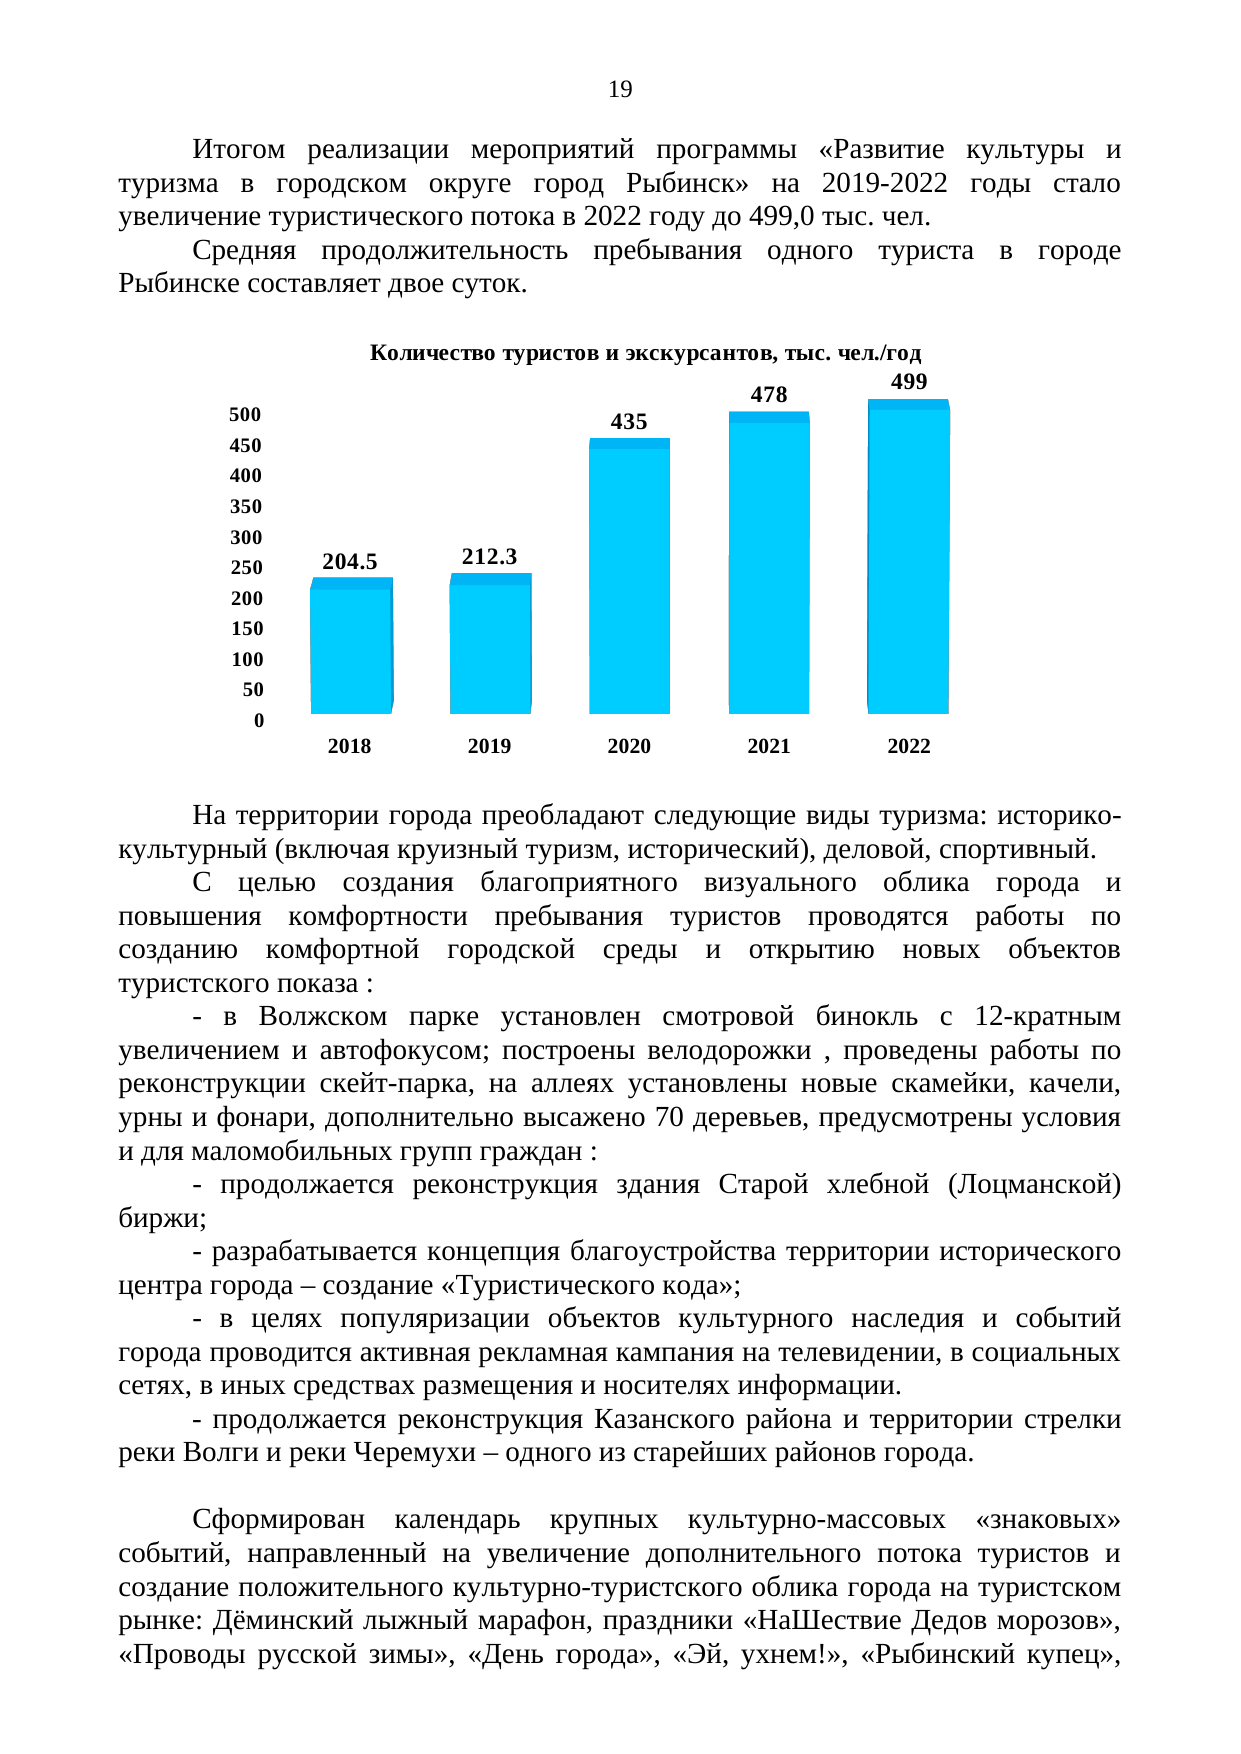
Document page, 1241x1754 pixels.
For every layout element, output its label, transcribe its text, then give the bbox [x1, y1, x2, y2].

text - в целях популяризации объектов культурного наследия и событий города проводится активная рекламная кампания на телевидении, в социальных сетях, в иных средствах размещения и носителях информации. [118, 1300, 1122, 1401]
text Итогом реализации мероприятий программы «Развитие культуры и туризма в городском округе город Рыбинск» на 2019-2022 годы стало увеличение туристического потока в 2022 году до 499,0 тыс. чел. [118, 131, 1122, 232]
text - продолжается реконструкция здания Старой хлебной (Лоцманской) биржи; [118, 1166, 1122, 1233]
text На территории города преобладают следующие виды туризма: историко-культурный (включая круизный туризм, исторический), деловой, спортивный. [118, 797, 1122, 864]
text - продолжается реконструкция Казанского района и территории стрелки реки Волги и реки Черемухи – одного из старейших районов города. [118, 1401, 1122, 1468]
text С целью создания благоприятного визуального облика города и повышения комфортности пребывания туристов проводятся работы по созданию комфортной городской среды и открытию новых объектов туристского показа : [118, 864, 1122, 998]
text Средняя продолжительность пребывания одного туриста в городе Рыбинске составляет двое суток. [118, 232, 1122, 299]
text - разрабатывается концепция благоустройства территории исторического центра города – создание «Туристического кода»; [118, 1233, 1122, 1300]
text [118, 1502, 1122, 1669]
text - в Волжском парке установлен смотровой бинокль с 12-кратным увеличением и автофокусом; построены велодорожки , проведены работы по реконструкции скейт-парка, на аллеях установлены новые скамейки, качели, урны и фонари, дополнительно высажено 70 деревьев, предусмотрены условия и для маломобильных групп граждан : [118, 998, 1122, 1166]
